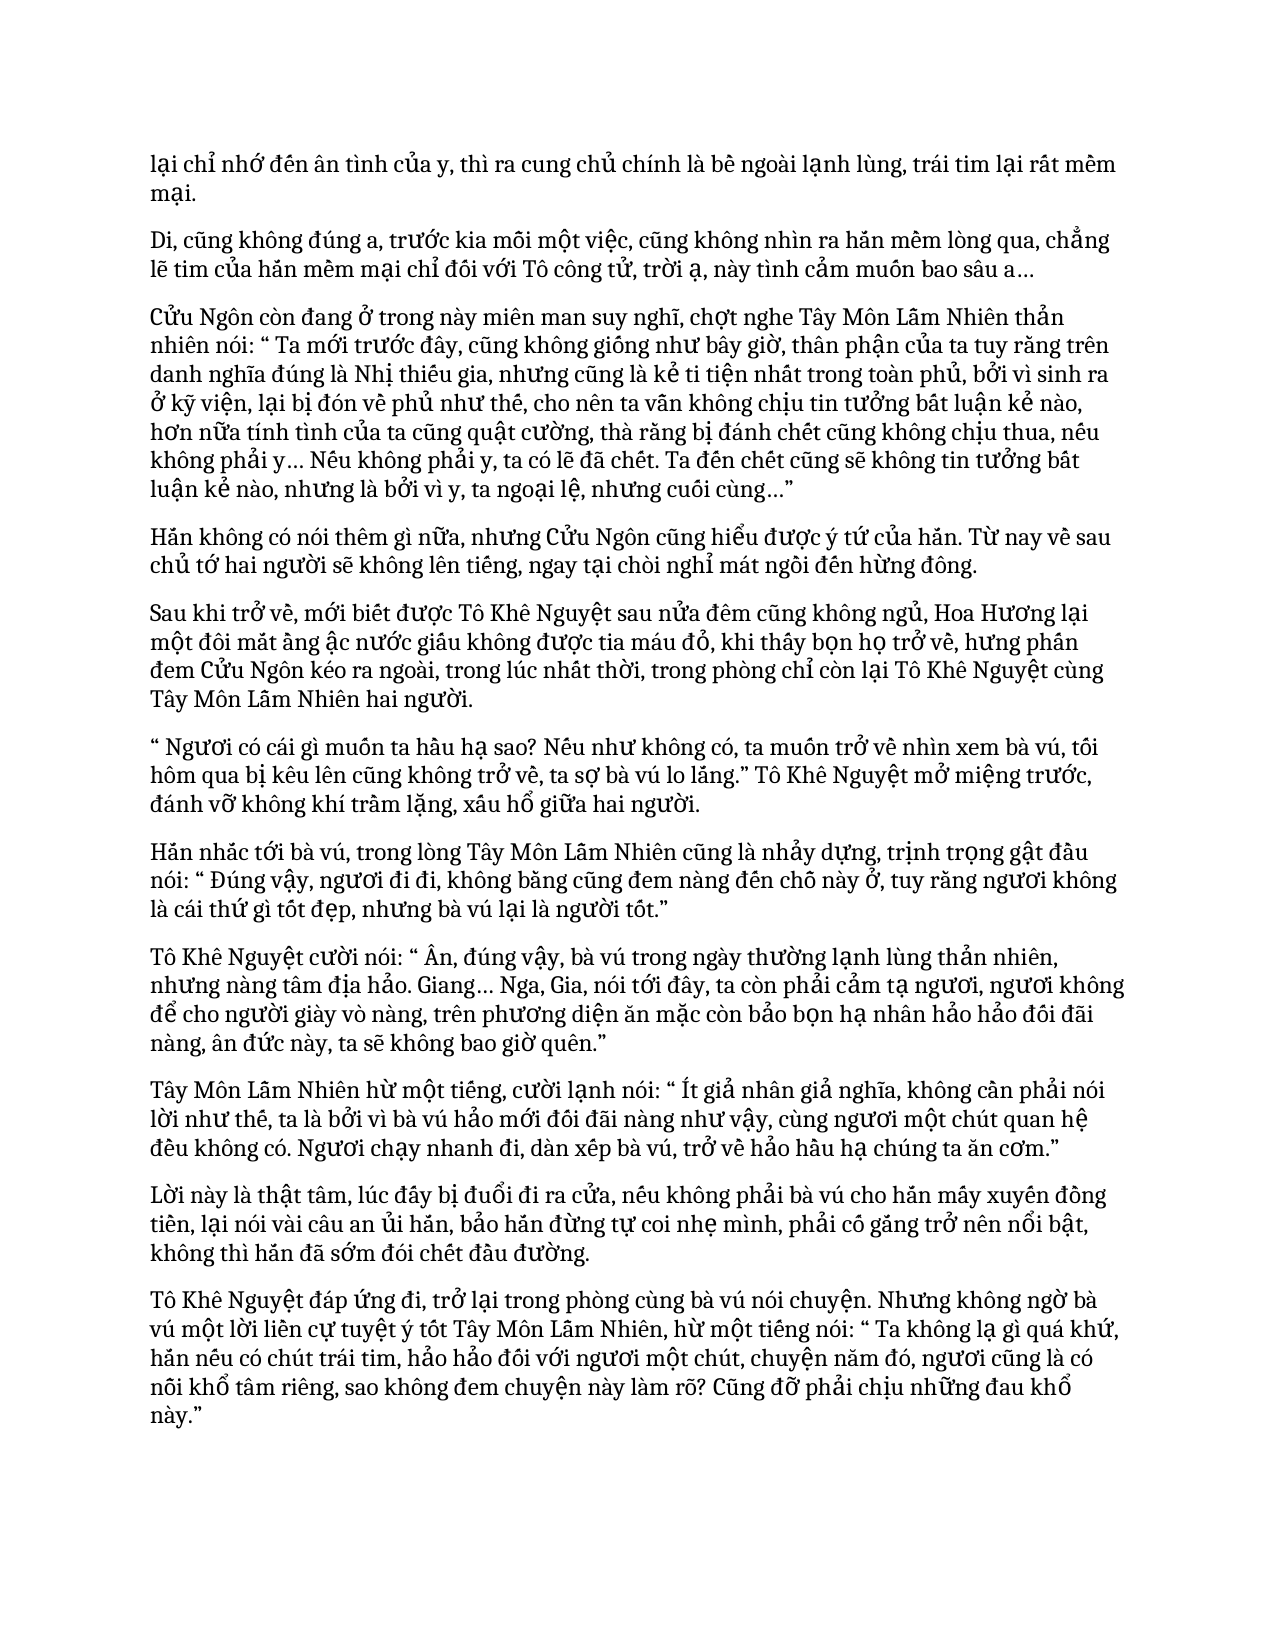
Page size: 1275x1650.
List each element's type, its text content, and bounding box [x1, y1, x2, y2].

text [150, 150, 1125, 207]
text Di, cũng không đúng a, trước kia mỗi một việc, cũng không nhìn ra hắn mềm lòng qua, chẳng lẽ tim của hắn mềm mại chỉ đối với Tô công tử, trời ạ, này tình cảm muốn bao sâu a… [150, 226, 1125, 284]
text Tô Khê Nguyệt đáp ứng đi, trở lại trong phòng cùng bà vú nói chuyện. Nhưng không ngờ bà vú một lời liền cự tuyệt ý tốt Tây Môn Lẫm Nhiên, hừ một tiếng nói: “ Ta không lạ gì quá khứ, hắn nếu có chút trái tim, hảo hảo đối với ngươi một chút, chuyện năm đó, ngươi cũng là có nỗi khổ tâm riêng, sao không đem chuyện này làm rõ? Cũng đỡ phải chịu những đau khổ này.” [150, 1286, 1125, 1430]
text Hắn không có nói thêm gì nữa, nhưng Cửu Ngôn cũng hiểu được ý tứ của hắn. Từ nay về sau chủ tớ hai người sẽ không lên tiếng, ngay tại chòi nghỉ mát ngồi đến hừng đông. [150, 522, 1125, 580]
text “ Ngươi có cái gì muốn ta hầu hạ sao? Nếu như không có, ta muốn trở về nhìn xem bà vú, tối hôm qua bị kêu lên cũng không trở về, ta sợ bà vú lo lắng.” Tô Khê Nguyệt mở miệng trước, đánh vỡ không khí trầm lặng, xấu hổ giữa hai người. [150, 732, 1125, 819]
text Tây Môn Lẫm Nhiên hừ một tiếng, cười lạnh nói: “ Ít giả nhân giả nghĩa, không cần phải nói lời như thế, ta là bởi vì bà vú hảo mới đối đãi nàng như vậy, cùng ngươi một chút quan hệ đều không có. Ngươi chạy nhanh đi, dàn xếp bà vú, trở về hảo hầu hạ chúng ta ăn cơm.” [150, 1076, 1125, 1162]
text Lời này là thật tâm, lúc đấy bị đuổi đi ra cửa, nếu không phải bà vú cho hắn mấy xuyến đồng tiền, lại nói vài câu an ủi hắn, bảo hắn đừng tự coi nhẹ mình, phải cố gắng trở nên nổi bật, không thì hắn đã sớm đói chết đầu đường. [150, 1181, 1125, 1267]
text Sau khi trở về, mới biết được Tô Khê Nguyệt sau nửa đêm cũng không ngủ, Hoa Hương lại một đôi mắt ầng ậc nước giấu không được tia máu đỏ, khi thấy bọn họ trở về, hưng phấn đem Cửu Ngôn kéo ra ngoài, trong lúc nhất thời, trong phòng chỉ còn lại Tô Khê Nguyệt cùng Tây Môn Lẫm Nhiên hai người. [150, 599, 1125, 714]
text Hắn nhắc tới bà vú, trong lòng Tây Môn Lẫm Nhiên cũng là nhảy dựng, trịnh trọng gật đầu nói: “ Đúng vậy, ngươi đi đi, không bằng cũng đem nàng đến chỗ này ở, tuy rằng ngươi không là cái thứ gì tốt đẹp, nhưng bà vú lại là người tốt.” [150, 837, 1125, 924]
text Cửu Ngôn còn đang ở trong này miên man suy nghĩ, chợt nghe Tây Môn Lẫm Nhiên thản nhiên nói: “ Ta mới trước đây, cũng không giống như bây giờ, thân phận của ta tuy rằng trên danh nghĩa đúng là Nhị thiếu gia, nhưng cũng là kẻ ti tiện nhất trong toàn phủ, bởi vì sinh ra ở kỹ viện, lại bị đón về phủ như thế, cho nên ta vẫn không chịu tin tưởng bất luận kẻ nào, hơn nữa tính tình của ta cũng quật cường, thà rằng bị đánh chết cũng không chịu thua, nếu không phải y… Nếu không phải y, ta có lẽ đã chết. Ta đến chết cũng sẽ không tin tưởng bất luận kẻ nào, nhưng là bởi vì y, ta ngoại lệ, nhưng cuối cùng…” [150, 302, 1125, 504]
text Tô Khê Nguyệt cười nói: “ Ân, đúng vậy, bà vú trong ngày thường lạnh lùng thản nhiên, nhưng nàng tâm địa hảo. Giang… Nga, Gia, nói tới đây, ta còn phải cảm tạ ngươi, ngươi không để cho người giày vò nàng, trên phương diện ăn mặc còn bảo bọn hạ nhân hảo hảo đối đãi nàng, ân đức này, ta sẽ không bao giờ quên.” [150, 942, 1125, 1057]
